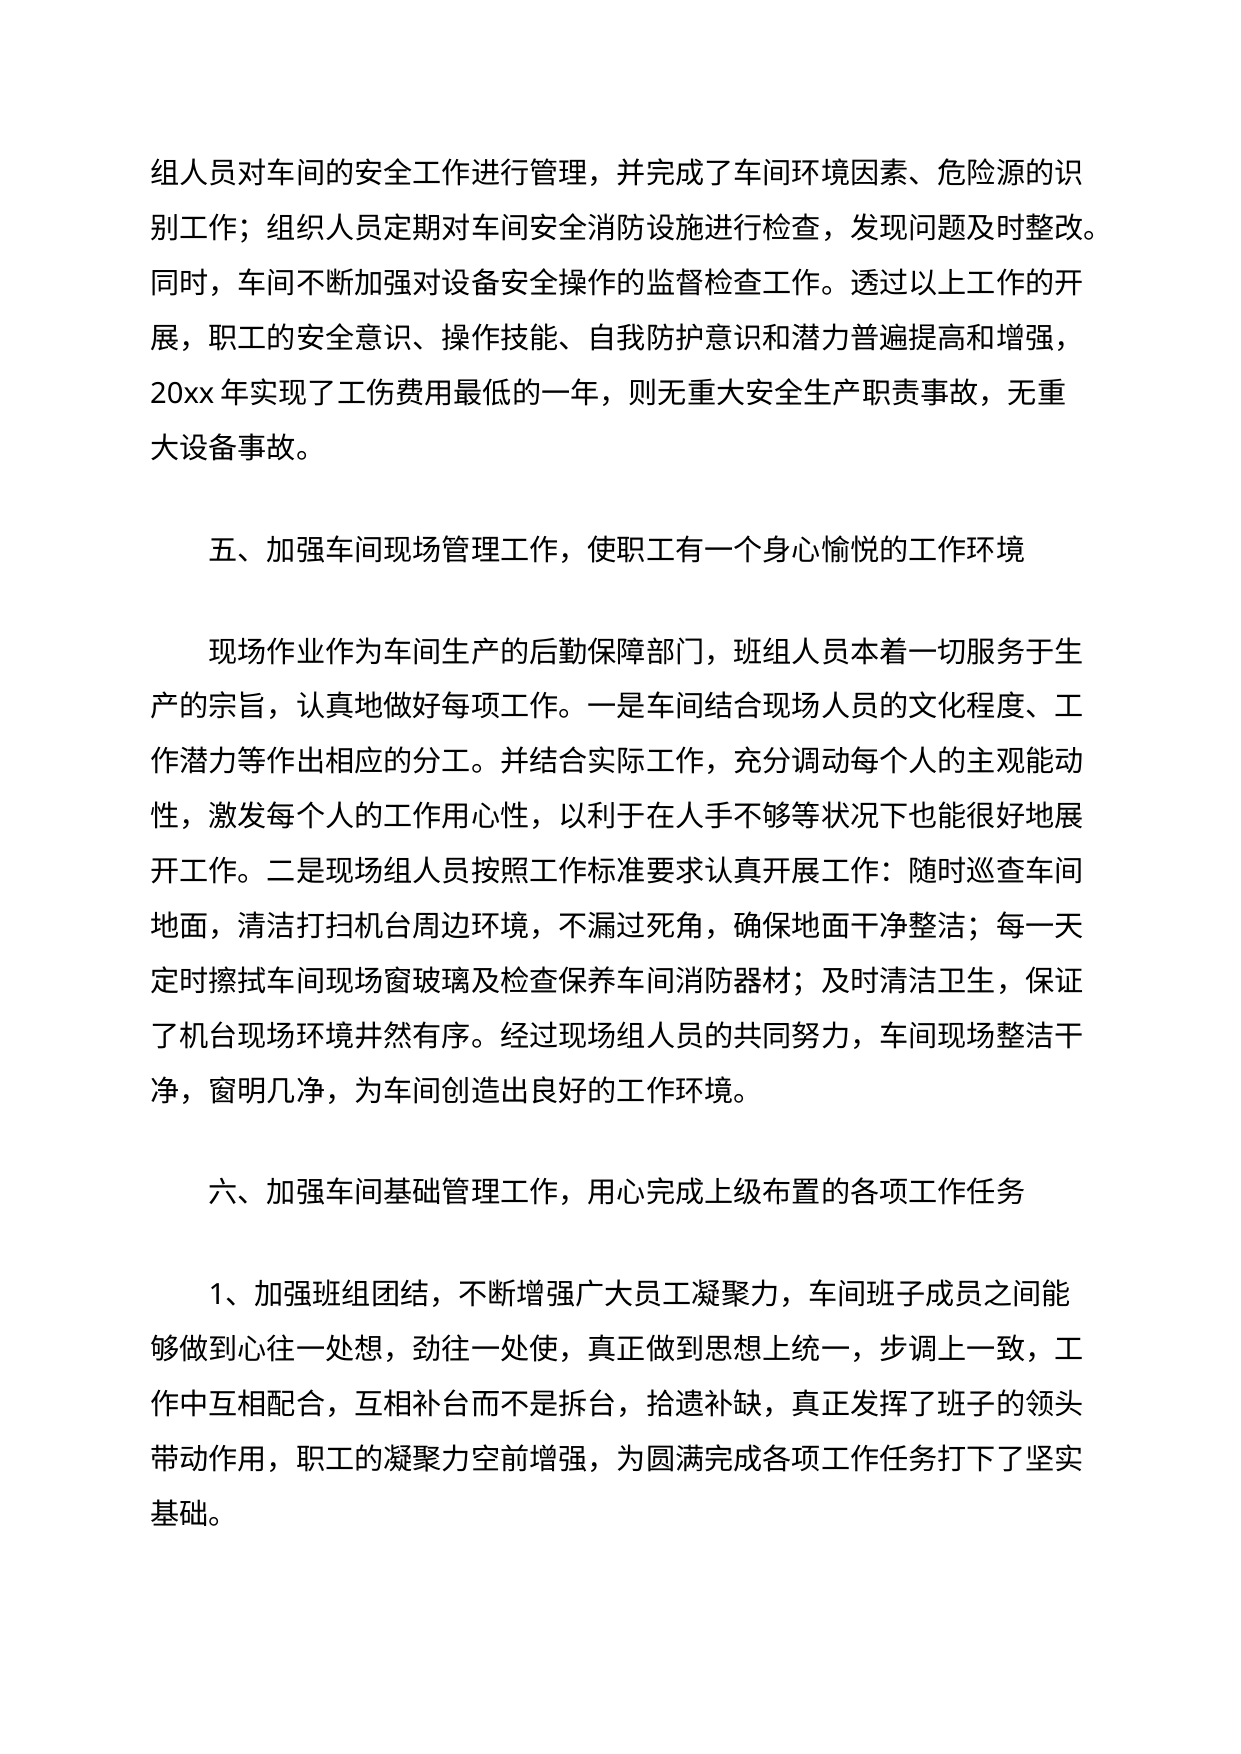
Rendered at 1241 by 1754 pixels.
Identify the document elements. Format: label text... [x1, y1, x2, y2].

text 现场作业作为车间生产的后勤保障部门，班组人员本着一切服务于生产的宗旨，认真地做好每项工作。一是车间结合现场人员的文化程度、工作潜力等作出相应的分工。并结合实际工作，充分调动每个人的主观能动性，激发每个人的工作用心性，以利于在人手不够等状况下也能很好地展开工作。二是现场组人员按照工作标准要求认真开展工作：随时巡查车间地面，清洁打扫机台周边环境，不漏过死角，确保地面干净整洁；每一天定时擦拭车间现场窗玻璃及检查保养车间消防器材；及时清洁卫生，保证了机台现场环境井然有序。经过现场组人员的共同努力，车间现场整洁干净，窗明几净，为车间创造出良好的工作环境。 [150, 628, 1090, 1109]
text 六、加强车间基础管理工作，用心完成上级布置的各项工作任务 [150, 1169, 1090, 1211]
text 1、加强班组团结，不断增强广大员工凝聚力，车间班子成员之间能够做到心往一处想，劲往一处使，真正做到思想上统一，步调上一致，工作中互相配合，互相补台而不是拆台，拾遗补缺，真正发挥了班子的领头带动作用，职工的凝聚力空前增强，为圆满完成各项工作任务打下了坚实基础。 [150, 1271, 1090, 1533]
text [150, 150, 1090, 467]
text 五、加强车间现场管理工作，使职工有一个身心愉悦的工作环境 [150, 526, 1090, 569]
